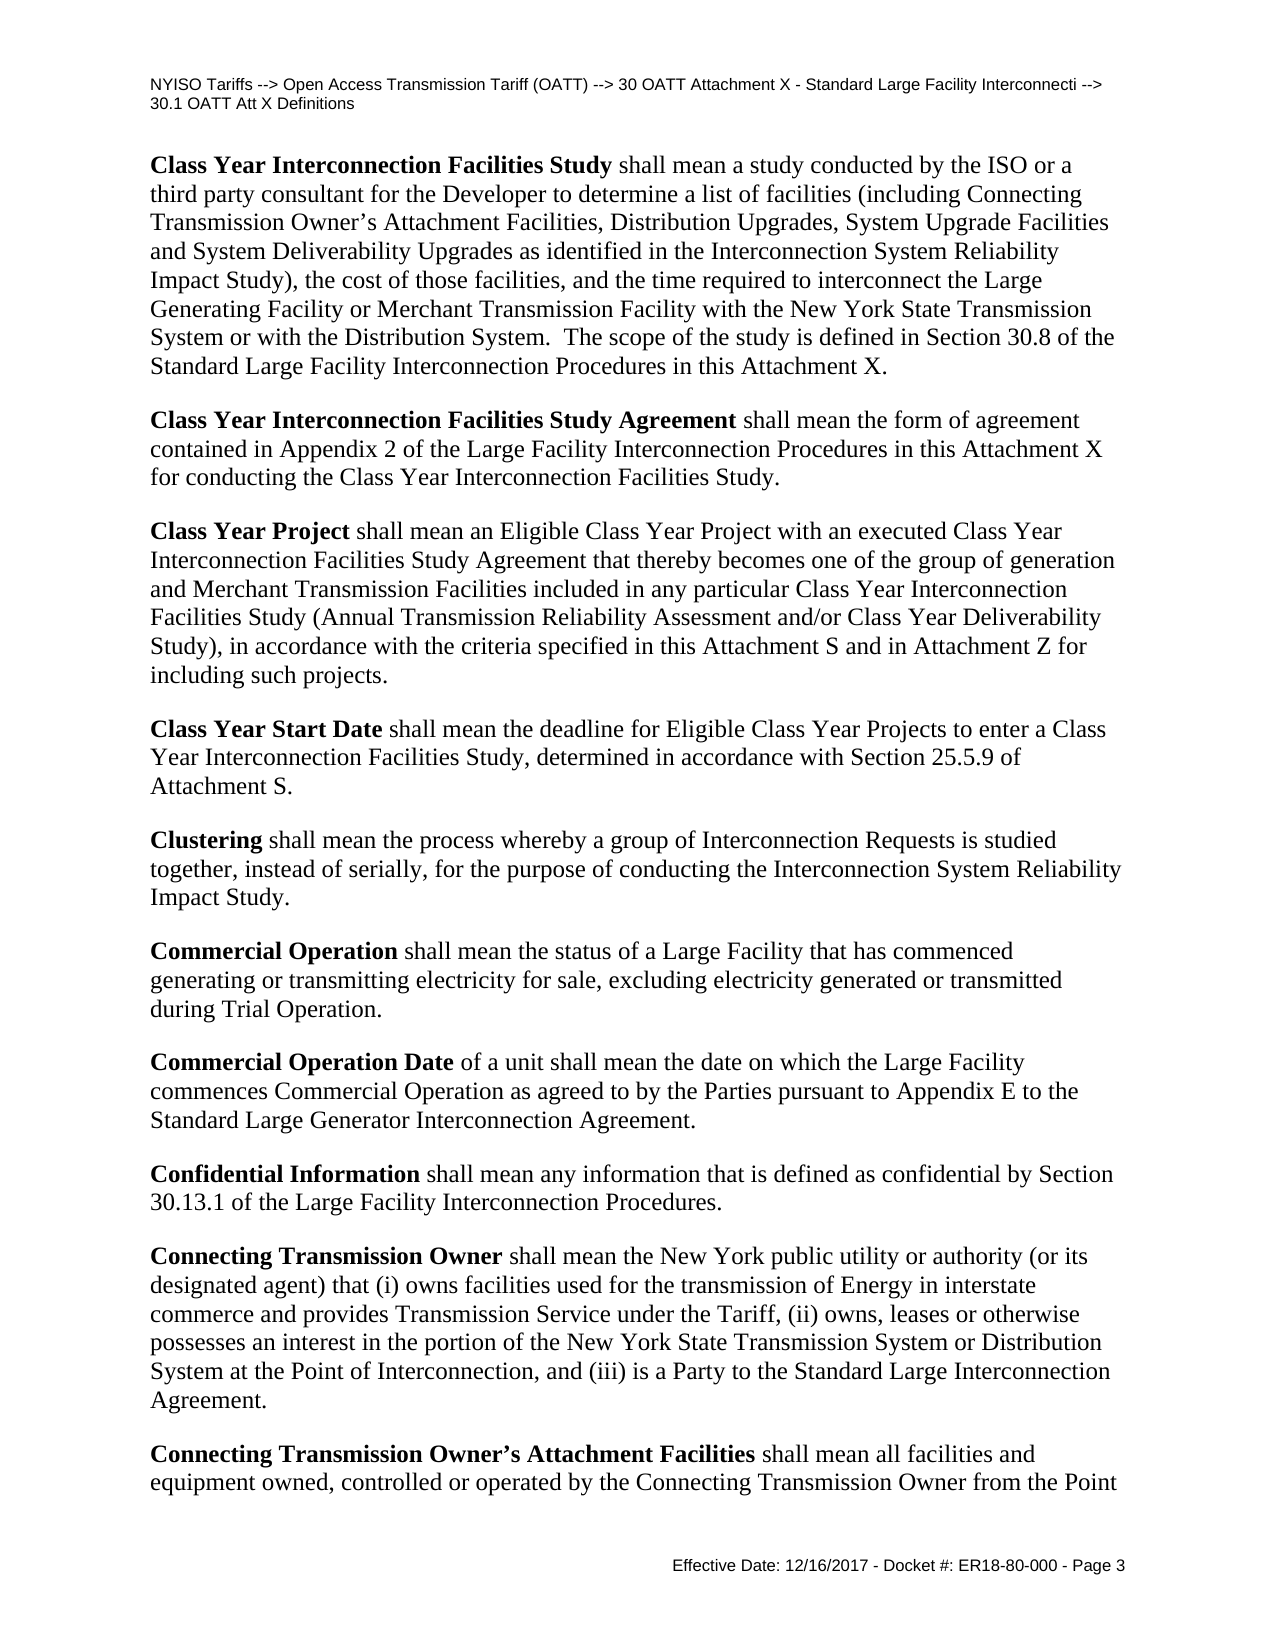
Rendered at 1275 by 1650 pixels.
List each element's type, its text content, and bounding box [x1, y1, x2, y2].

text Confidential Information shall mean any information that is defined as confidential by Section 30.13.1 of the Large Facility Interconnection Procedures. [150, 1159, 1125, 1216]
text Commercial Operation shall mean the status of a Large Facility that has commenced generating or transmitting electricity for sale, excluding electricity generated or transmitted during Trial Operation. [150, 936, 1125, 1022]
text Class Year Interconnection Facilities Study Agreement shall mean the form of agreement contained in Appendix 2 of the Large Facility Interconnection Procedures in this Attachment X for conducting the Class Year Interconnection Facilities Study. [150, 405, 1125, 491]
text Connecting Transmission Owner shall mean the New York public utility or authority (or its designated agent) that (i) owns facilities used for the transmission of Energy in interstate commerce and provides Transmission Service under the Tariff, (ii) owns, leases or otherwise possesses an interest in the portion of the New York State Transmission System or Distribution System at the Point of Interconnection, and (iii) is a Party to the Standard Large Interconnection Agreement. [150, 1241, 1125, 1414]
text Class Year Start Date shall mean the deadline for Eligible Class Year Projects to enter a Class Year Interconnection Facilities Study, determined in accordance with Section 25.5.9 of Attachment S. [150, 714, 1125, 800]
text Clustering shall mean the process whereby a group of Interconnection Requests is studied together, instead of serially, for the purpose of conducting the Interconnection System Reliability Impact Study. [150, 825, 1125, 911]
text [150, 1439, 1125, 1496]
text Class Year Project shall mean an Eligible Class Year Project with an executed Class Year Interconnection Facilities Study Agreement that thereby becomes one of the group of generation and Merchant Transmission Facilities included in any particular Class Year Interconnection Facilities Study (Annual Transmission Reliability Assessment and/or Class Year Deliverability Study), in accordance with the criteria specified in this Attachment S and in Attachment Z for including such projects. [150, 516, 1125, 689]
text Class Year Interconnection Facilities Study shall mean a study conducted by the ISO or a third party consultant for the Developer to determine a list of facilities (including Connecting Transmission Owner’s Attachment Facilities, Distribution Upgrades, System Upgrade Facilities and System Deliverability Upgrades as identified in the Interconnection System Reliability Impact Study), the cost of those facilities, and the time required to interconnect the Large Generating Facility or Merchant Transmission Facility with the New York State Transmission System or with the Distribution System. The scope of the study is defined in Section 30.8 of the Standard Large Facility Interconnection Procedures in this Attachment X. [150, 150, 1125, 380]
text Commercial Operation Date of a unit shall mean the date on which the Large Facility commences Commercial Operation as agreed to by the Parties pursuant to Appendix E to the Standard Large Generator Interconnection Agreement. [150, 1047, 1125, 1134]
